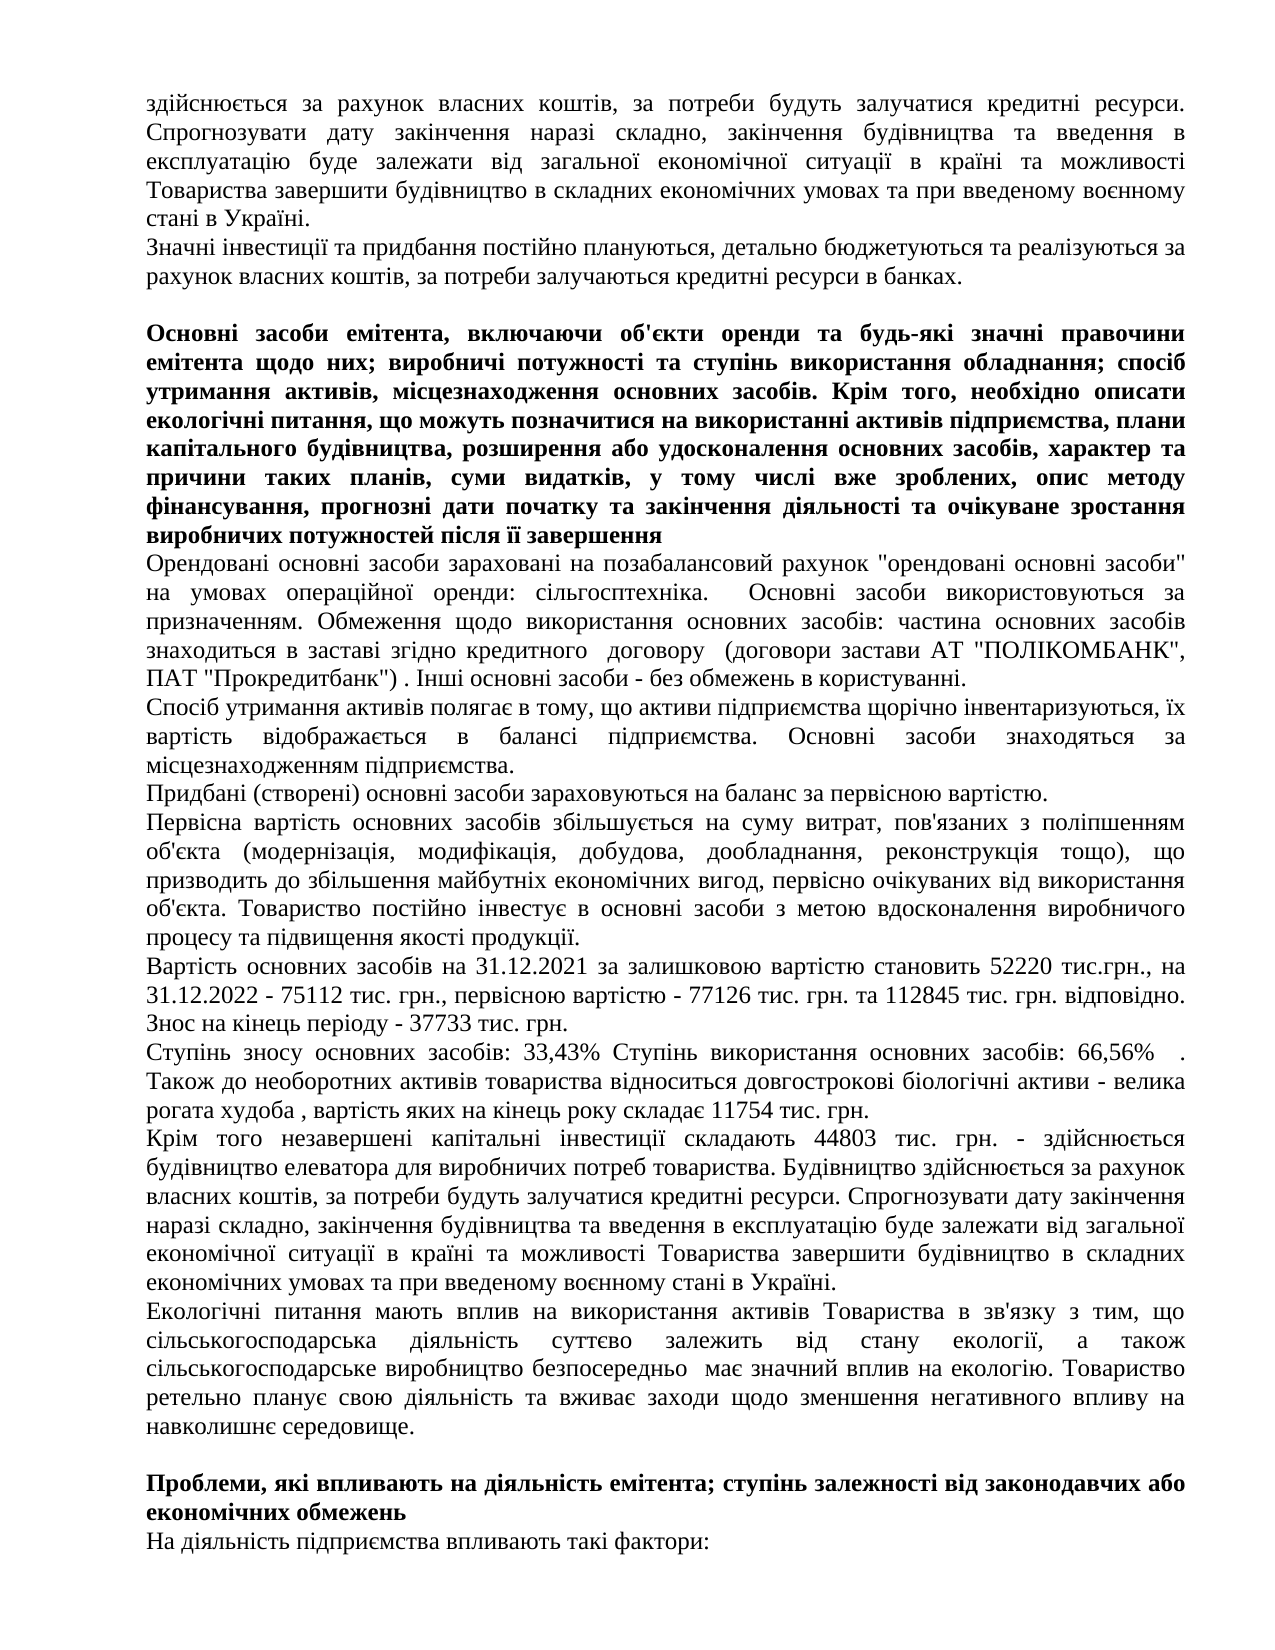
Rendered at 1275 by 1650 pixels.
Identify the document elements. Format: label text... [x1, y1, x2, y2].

text Крiм того незавершенi капiтальнi iнвестицiї складають 44803 тис. грн. - здiйснюється будiвництво елеватора для виробничих потреб товариства. Будiвництво здiйснюється за рахунок власних коштiв, за потреби будуть залучатися кредитнi ресурси. Спрогнозувати дату закiнчення наразi складно, закiнчення будiвництва та введення в експлуатацiю буде залежати вiд загальної економiчної ситуацiї в країнi та можливостi Товариства завершити будiвництво в складних економiчних умовах та при введеному воєнному станi в Українi. [146, 1123, 1186, 1296]
text Первiсна вартiсть основних засобiв збiльшується на суму витрат, пов'язаних з полiпшенням об'єкта (модернiзацiя, модифiкацiя, добудова, дообладнання, реконструкцiя тощо), що призводить до збiльшення майбутнiх економiчних вигод, первiсно очiкуваних вiд використання об'єкта. Товариство постiйно iнвестує в основнi засоби з метою вдосконалення виробничого процесу та пiдвищення якостi продукцiї. [146, 807, 1186, 951]
text Проблеми, які впливають на діяльність емітента; ступінь залежності від законодавчих або економічних обмежень [146, 1468, 1186, 1526]
text Вартiсть основних засобiв на 31.12.2021 за залишковою вартiстю становить 52220 тис.грн., на 31.12.2022 - 75112 тис. грн., первiсною вартiстю - 77126 тис. грн. та 112845 тис. грн. вiдповiдно. Знос на кiнець перiоду - 37733 тис. грн. [146, 951, 1186, 1037]
text Значнi iнвестицiї та придбання постiйно плануються, детально бюджетуються та реалiзуються за рахунок власних коштiв, за потреби залучаються кредитнi ресурси в банках. [146, 232, 1186, 290]
text На дiяльнiсть пiдприємства впливають такi фактори: [146, 1526, 1186, 1555]
text Орендованi основнi засоби зарахованi на позабалансовий рахунок "орендованi основнi засоби" на умовах операцiйної оренди: сiльгосптехнiка. Основнi засоби використовуються за призначенням. Обмеження щодо використання основних засобiв: частина основних засобiв знаходиться в заставi згiдно кредитного договору (договори застави АТ "ПОЛIКОМБАНК", ПАТ "Прокредитбанк") . Iншi основнi засоби - без обмежень в користуваннi. [146, 548, 1186, 692]
text Ступiнь зносу основних засобiв: 33,43% Ступiнь використання основних засобiв: 66,56% . Також до необоротних активiв товариства вiдноситься довгостроковi бiологiчнi активи - велика рогата худоба , вартiсть яких на кiнець року складає 11754 тис. грн. [146, 1037, 1186, 1123]
text Екологiчнi питання мають вплив на використання активiв Товариства в зв'язку з тим, що сiльськогосподарська дiяльнiсть суттєво залежить вiд стану екологiї, а також сiльськогосподарське виробництво безпосередньо має значний вплив на екологiю. Товариство ретельно планує свою дiяльнiсть та вживає заходи щодо зменшення негативного впливу на навколишнє середовище. [146, 1296, 1186, 1440]
text Основні засоби емітента, включаючи об'єкти оренди та будь-які значні правочини емітента щодо них; виробничі потужності та ступінь використання обладнання; спосіб утримання активів, місцезнаходження основних засобів. Крім того, необхідно описати екологічні питання, що можуть позначитися на використанні активів підприємства, плани капітального будівництва, розширення або удосконалення основних засобів, характер та причини таких планів, суми видатків, у тому числі вже зроблених, опис методу фінансування, прогнозні дати початку та закінчення діяльності та очікуване зростання виробничих потужностей після її завершення [146, 318, 1186, 548]
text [146, 88, 1186, 232]
text Придбанi (створенi) основнi засоби зараховуються на баланс за первiсною вартiстю. [146, 778, 1186, 807]
text Спосiб утримання активiв полягає в тому, що активи пiдприємства щорiчно iнвентаризуються, їх вартiсть вiдображається в балансi пiдприємства. Основнi засоби знаходяться за мiсцезнаходженням пiдприємства. [146, 692, 1186, 778]
